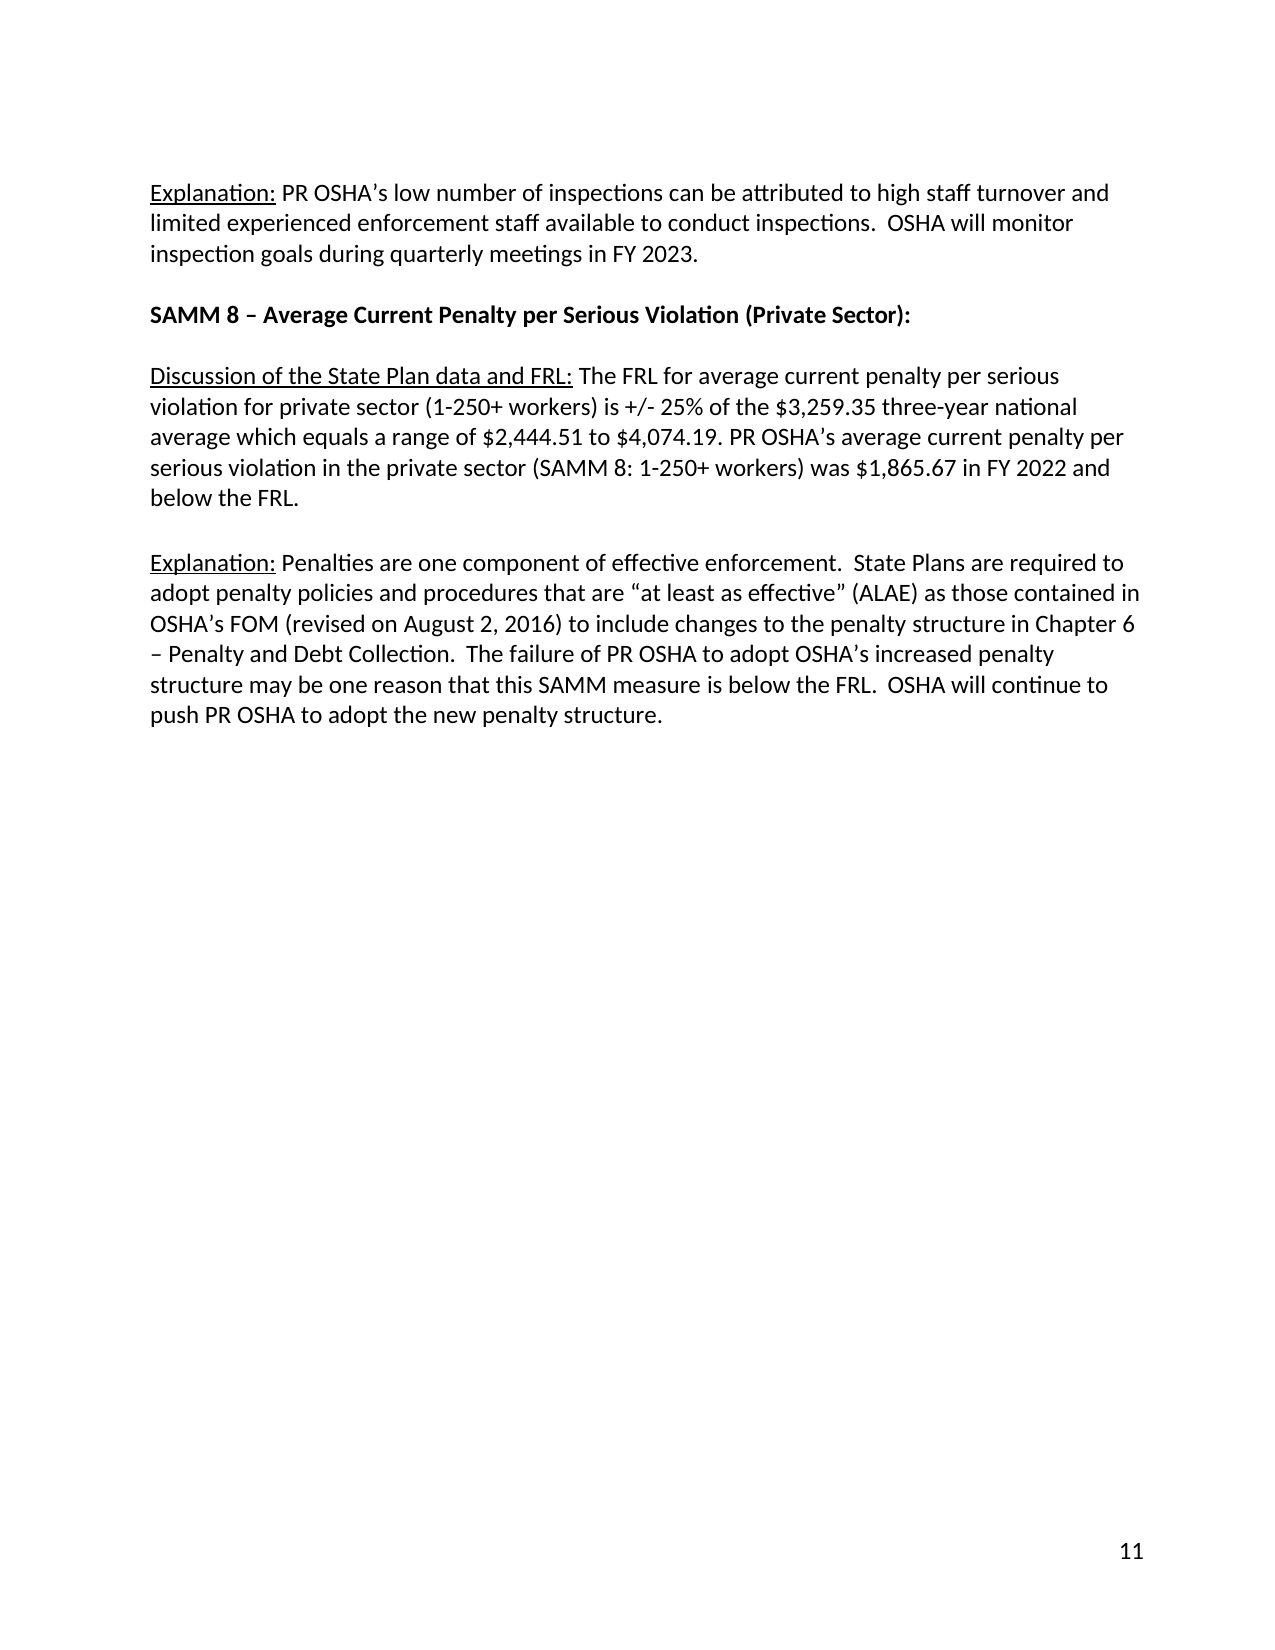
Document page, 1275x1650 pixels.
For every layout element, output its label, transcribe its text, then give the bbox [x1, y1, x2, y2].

text Discussion of the State Plan data and FRL: The FRL for average current penalty per serious violation for private sector (1-250+ workers) is +/- 25% of the $3,259.35 three-year national average which equals a range of $2,444.51 to $4,074.19. PR OSHA’s average current penalty per serious violation in the private sector (SAMM 8: 1-250+ workers) was $1,865.67 in FY 2022 and below the FRL. [150, 360, 1141, 513]
text Explanation: Penalties are one component of effective enforcement. State Plans are required to adopt penalty policies and procedures that are “at least as effective” (ALAE) as those contained in OSHA’s FOM (revised on August 2, 2016) to include changes to the penalty structure in Chapter 6 – Penalty and Debt Collection. The failure of PR OSHA to adopt OSHA’s increased penalty structure may be one reason that this SAMM measure is below the FRL. OSHA will continue to push PR OSHA to adopt the new penalty structure. [150, 547, 1145, 730]
subtitle SAMM 8 – Average Current Penalty per Serious Violation (Private Sector): [150, 299, 1156, 330]
text Explanation: PR OSHA’s low number of inspections can be attributed to high staff turnover and limited experienced enforcement staff available to conduct inspections. OSHA will monitor inspection goals during quarterly meetings in FY 2023. [150, 177, 1156, 269]
